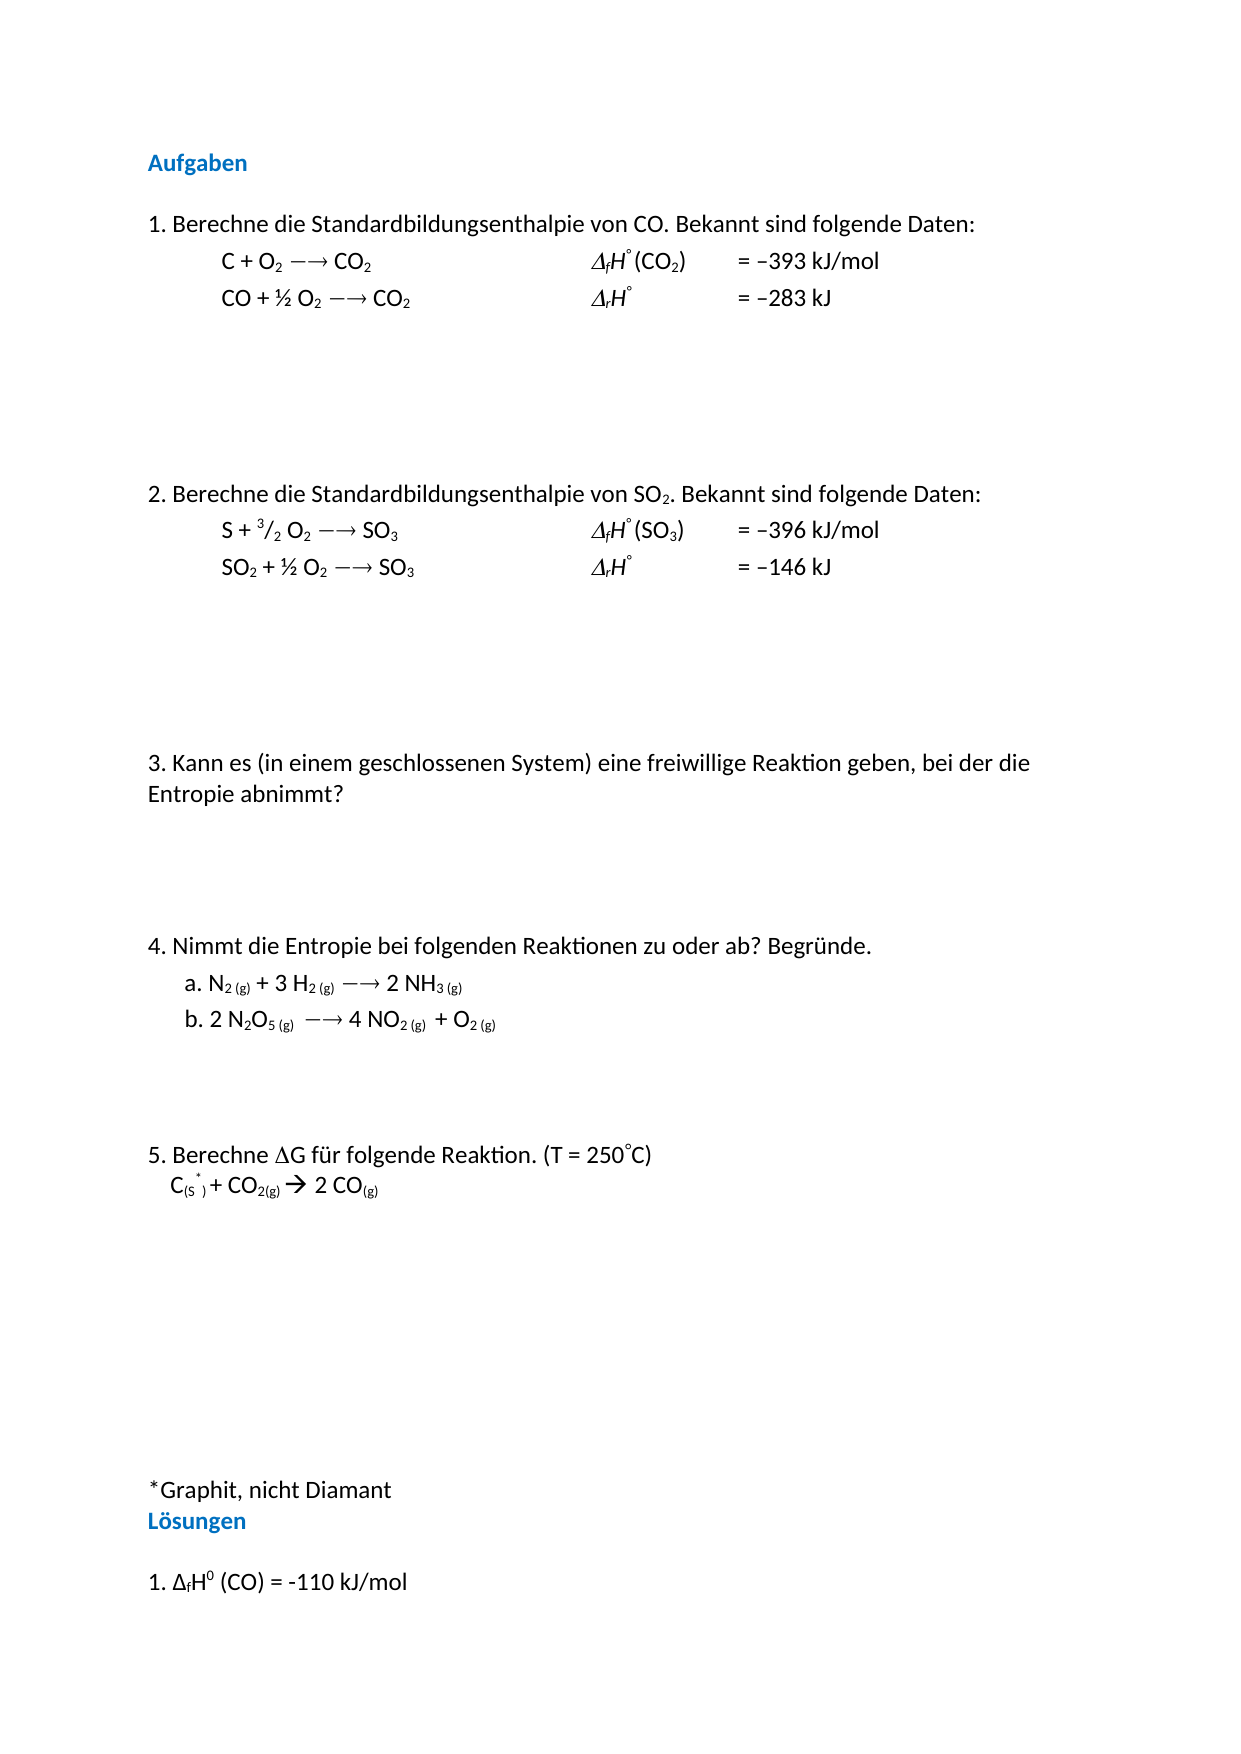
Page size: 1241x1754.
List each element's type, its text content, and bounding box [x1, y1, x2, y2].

text a. N2 (g) + 3 H2 (g) 2 NH3 (g) [184, 967, 1093, 998]
text 2. Berechne die Standardbildungsenthalpie von SO2. Bekannt sind folgende Daten: [148, 478, 1093, 508]
text b. 2 N2O5 (g) 4 NO2 (g) + O2 (g) [184, 1004, 1093, 1034]
text 1. ΔfH0 (CO) = -110 kJ/mol [148, 1566, 1093, 1597]
text CO + ½ O2 CO2 rH° = –283 kJ [148, 282, 1093, 312]
text 5. Berechne G für folgende Reaktion. (T = 250C) [148, 1139, 1093, 1169]
text C(S*) + CO2(g) 2 CO(g) [148, 1169, 1093, 1200]
text C + O2 CO2 fH° (CO2) = –393 kJ/mol [148, 245, 1093, 276]
text Aufgaben [148, 148, 1093, 178]
text S + 3/2 O2 SO3 fH° (SO3) = –396 kJ/mol [148, 514, 1093, 545]
text 1. Berechne die Standardbildungsenthalpie von CO. Bekannt sind folgende Daten: [148, 209, 1093, 239]
text SO2 + ½ O2 SO3 rH° = –146 kJ [148, 551, 1093, 582]
text 4. Nimmt die Entropie bei folgenden Reaktionen zu oder ab? Begründe. [148, 931, 1093, 961]
text 3. Kann es (in einem geschlossenen System) eine freiwillige Reaktion geben, bei der die Entropie abnimmt? [148, 747, 1093, 808]
text *Graphit, nicht Diamant [148, 1474, 1093, 1505]
text Lösungen [148, 1505, 1093, 1536]
